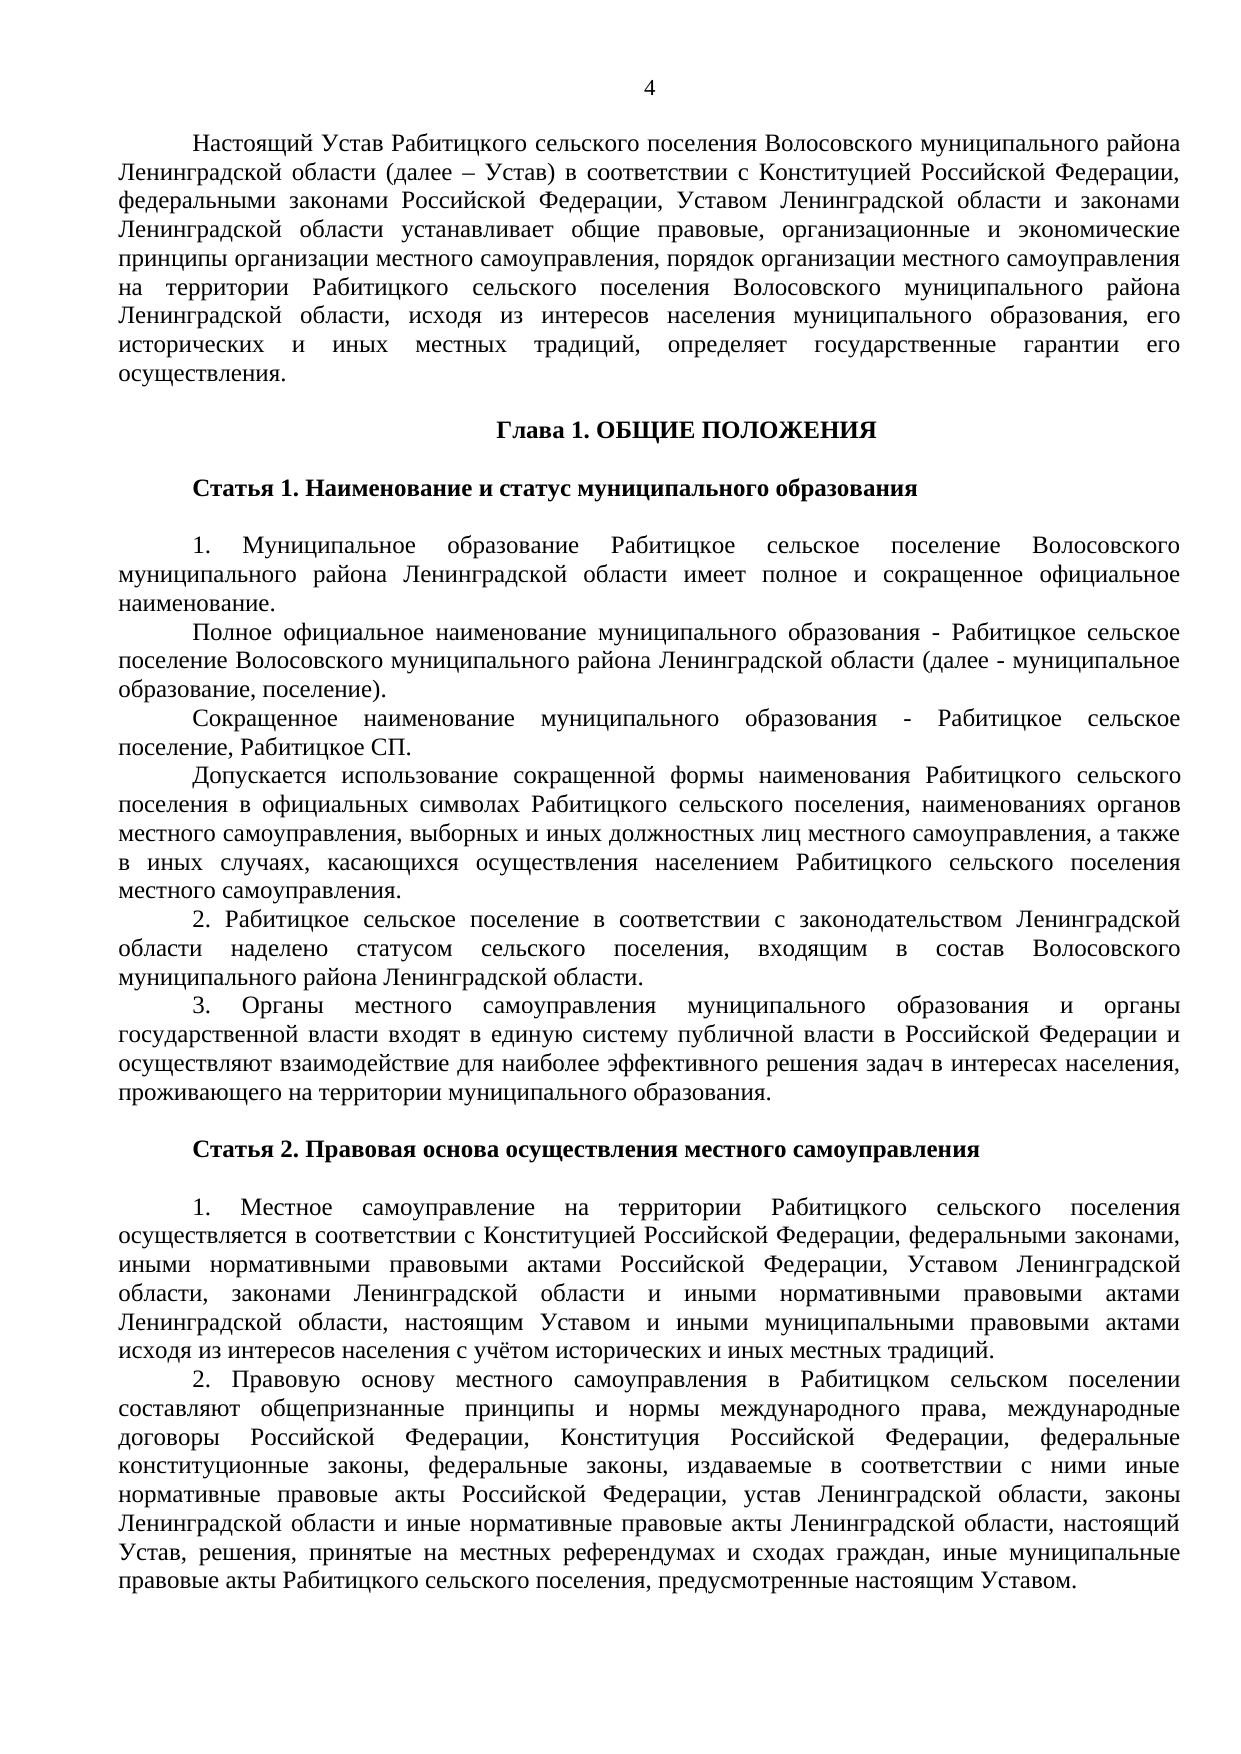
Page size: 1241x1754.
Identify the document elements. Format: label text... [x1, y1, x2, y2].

text Сокращенное наименование муниципального образования - Рабитицкое сельское поселение, Рабитицкое СП. [118, 703, 1181, 761]
text 1. Местное самоуправление на территории Рабитицкого сельского поселения осуществляется в соответствии с Конституцией Российской Федерации, федеральными законами, иными нормативными правовыми актами Российской Федерации, Уставом Ленинградской области, законами Ленинградской области и иными нормативными правовыми актами Ленинградской области, настоящим Уставом и иными муниципальными правовыми актами исходя из интересов населения с учётом исторических и иных местных традиций. [118, 1192, 1181, 1364]
text Полное официальное наименование муниципального образования - Рабитицкое сельское поселение Волосовского муниципального района Ленинградской области (далее - муниципальное образование, поселение). [118, 617, 1181, 703]
text 3. Органы местного самоуправления муниципального образования и органы государственной власти входят в единую систему публичной власти в Российской Федерации и осуществляют взаимодействие для наиболее эффективного решения задач в интересах населения, проживающего на территории муниципального образования. [118, 991, 1181, 1106]
text 2. Рабитицкое сельское поселение в соответствии с законодательством Ленинградской области наделено статусом сельского поселения, входящим в состав Волосовского муниципального района Ленинградской области. [118, 904, 1181, 991]
text Настоящий Устав Рабитицкого сельского поселения Волосовского муниципального района Ленинградской области (далее – Устав) в соответствии с Конституцией Российской Федерации, федеральными законами Российской Федерации, Уставом Ленинградской области и законами Ленинградской области устанавливает общие правовые, организационные и экономические принципы организации местного самоуправления, порядок организации местного самоуправления на территории Рабитицкого сельского поселения Волосовского муниципального района Ленинградской области, исходя из интересов населения муниципального образования, его исторических и иных местных традиций, определяет государственные гарантии его осуществления. [118, 128, 1181, 387]
text 1. Муниципальное образование Рабитицкое сельское поселение Волосовского муниципального района Ленинградской области имеет полное и сокращенное официальное наименование. [118, 531, 1181, 617]
text Статья 1. Наименование и статус муниципального образования [118, 473, 1181, 502]
text Статья 2. Правовая основа осуществления местного самоуправления [118, 1134, 1181, 1163]
text Допускается использование сокращенной формы наименования Рабитицкого сельского поселения в официальных символах Рабитицкого сельского поселения, наименованиях органов местного самоуправления, выборных и иных должностных лиц местного самоуправления, а также в иных случаях, касающихся осуществления населением Рабитицкого сельского поселения местного самоуправления. [118, 761, 1181, 904]
text Глава 1. ОБЩИЕ ПОЛОЖЕНИЯ [118, 416, 1181, 444]
text 2. Правовую основу местного самоуправления в Рабитицком сельском поселении составляют общепризнанные принципы и нормы международного права, международные договоры Российской Федерации, Конституция Российской Федерации, федеральные конституционные законы, федеральные законы, издаваемые в соответствии с ними иные нормативные правовые акты Российской Федерации, устав Ленинградской области, законы Ленинградской области и иные нормативные правовые акты Ленинградской области, настоящий Устав, решения, принятые на местных референдумах и сходах граждан, иные муниципальные правовые акты Рабитицкого сельского поселения, предусмотренные настоящим Уставом. [118, 1364, 1181, 1594]
